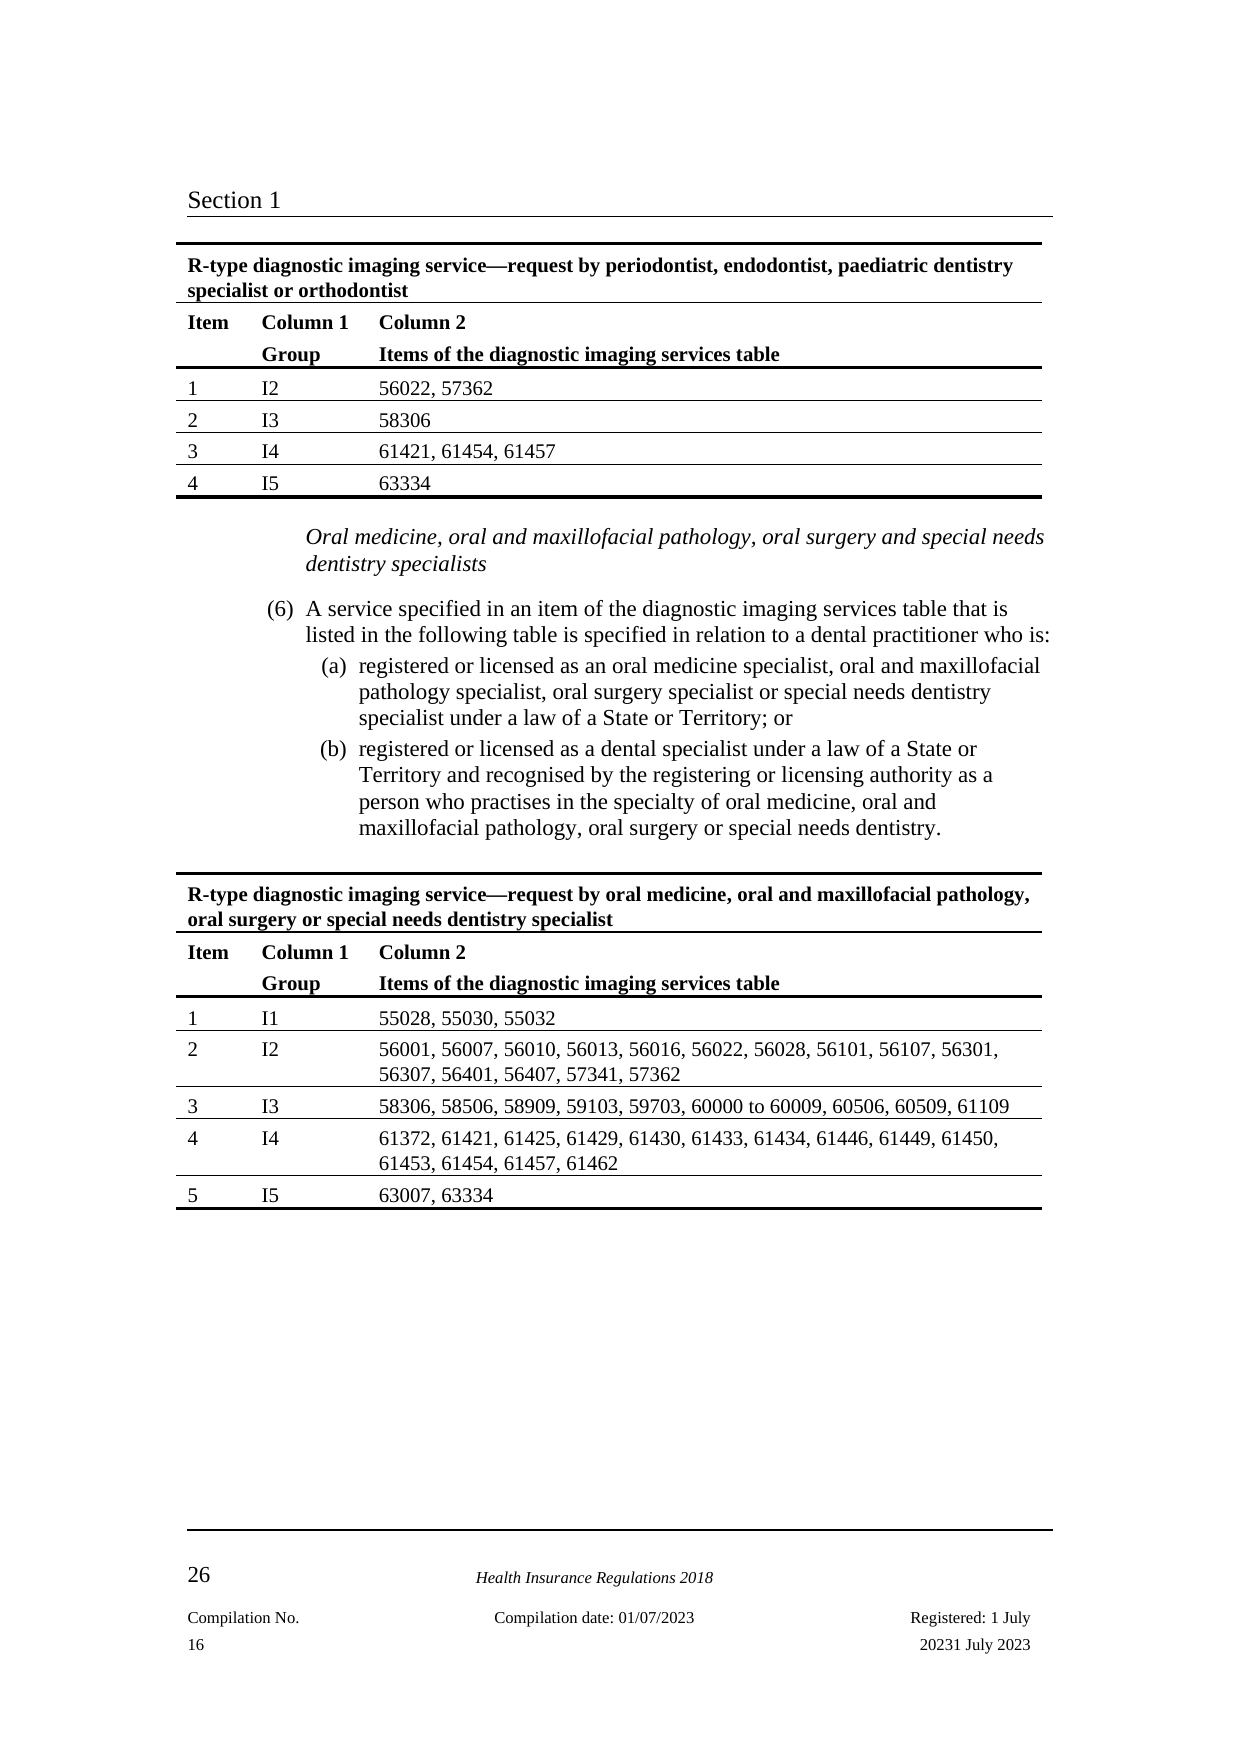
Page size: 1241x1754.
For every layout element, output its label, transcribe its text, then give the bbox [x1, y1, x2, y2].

table_cell I1 [250, 998, 367, 1029]
table_cell 4 [176, 465, 250, 495]
table_cell 1 [176, 369, 250, 400]
table_cell 63007, 63334 [367, 1176, 1042, 1207]
table_cell I5 [250, 465, 367, 495]
table_cell I3 [250, 401, 367, 432]
table_header R-type diagnostic imaging service—request by periodontist, endodontist, paediatric dentistry specialist or orthodontist [176, 245, 1042, 302]
table_cell 63334 [367, 465, 1042, 495]
table_cell I3 [250, 1087, 367, 1118]
text Oral medicine, oral and maxillofacial pathology, oral surgery and special needs dentistry specialists [305, 523, 1053, 576]
text (a) registered or licensed as an oral medicine specialist, oral and maxillofacial pathology specialist, oral surgery specialist or special needs dentistry specialist under a law of a State or Territory; or [187, 652, 1053, 731]
table_cell 5 [176, 1176, 250, 1207]
table_cell 58306 [367, 401, 1042, 432]
table_cell 4 [176, 1119, 250, 1175]
table_cell Column 1 Group [250, 303, 367, 366]
table_cell Item [176, 933, 250, 995]
table_cell 2 [176, 1031, 250, 1086]
table_cell 56001, 56007, 56010, 56013, 56016, 56022, 56028, 56101, 56107, 56301, 56307, 56401, 56407, 57341, 57362 [367, 1031, 1042, 1086]
table_cell I5 [250, 1176, 367, 1207]
table_header R-type diagnostic imaging service—request by oral medicine, oral and maxillofacial pathology, oral surgery or special needs dentistry specialist [176, 875, 1042, 931]
table_cell I4 [250, 1119, 367, 1175]
table_cell 61421, 61454, 61457 [367, 433, 1042, 463]
table_cell 55028, 55030, 55032 [367, 998, 1042, 1029]
table_cell Column 2 Items of the diagnostic imaging services table [367, 933, 1042, 995]
table_cell 2 [176, 401, 250, 432]
table_cell I2 [250, 369, 367, 400]
text (6) A service specified in an item of the diagnostic imaging services table that is listed in the following table is specified in relation to a dental practitioner who is: [187, 595, 1053, 648]
table_cell I2 [250, 1031, 367, 1086]
table_cell Item [176, 303, 250, 366]
table_cell 56022, 57362 [367, 369, 1042, 400]
table_cell Column 2 Items of the diagnostic imaging services table [367, 303, 1042, 366]
table_cell 61372, 61421, 61425, 61429, 61430, 61433, 61434, 61446, 61449, 61450, 61453, 61454, 61457, 61462 [367, 1119, 1042, 1175]
table_cell I4 [250, 433, 367, 463]
table_cell 3 [176, 1087, 250, 1118]
table_cell 58306, 58506, 58909, 59103, 59703, 60000 to 60009, 60506, 60509, 61109 [367, 1087, 1042, 1118]
table_cell Column 1 Group [250, 933, 367, 995]
table_cell 3 [176, 433, 250, 463]
text (b) registered or licensed as a dental specialist under a law of a State or Territory and recognised by the registering or licensing authority as a person who practises in the specialty of oral medicine, oral and maxillofacial pathology, oral surgery or special needs dentistry. [187, 735, 1053, 840]
table_cell 1 [176, 998, 250, 1029]
